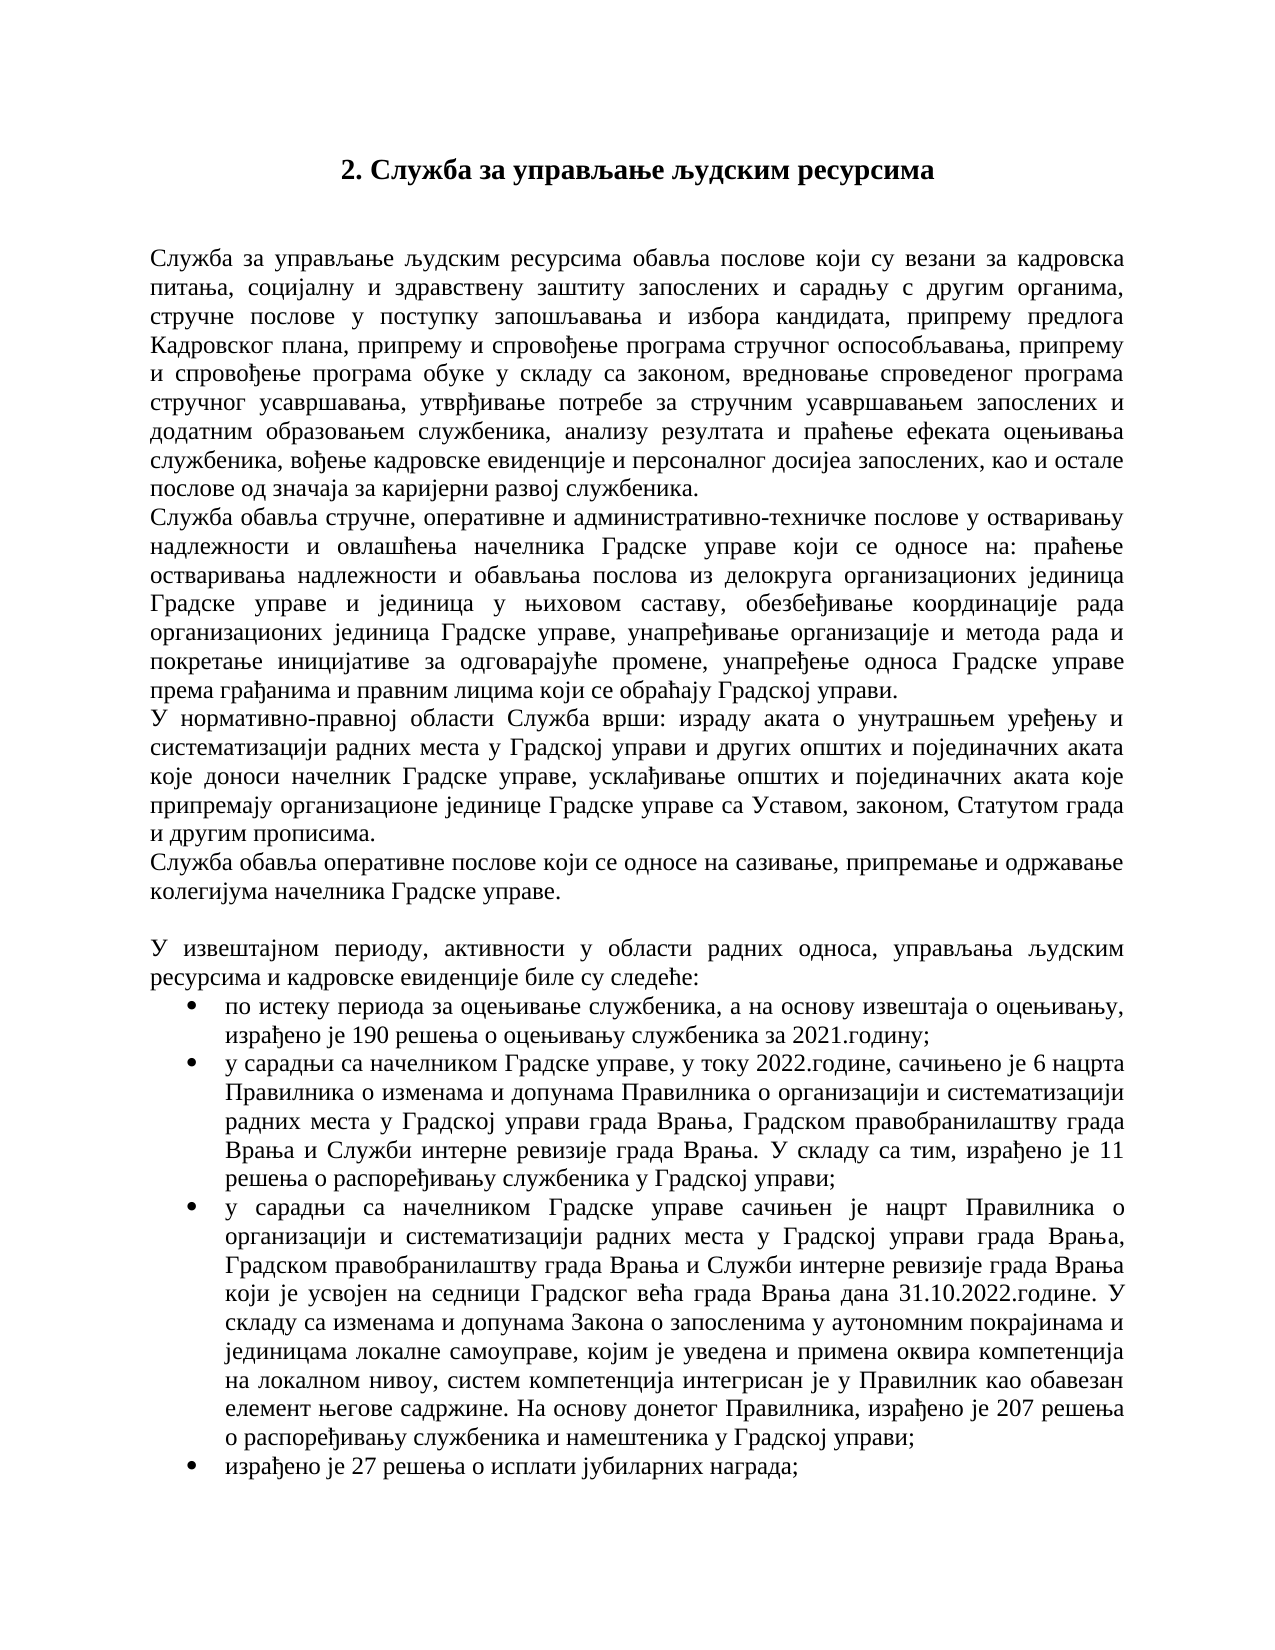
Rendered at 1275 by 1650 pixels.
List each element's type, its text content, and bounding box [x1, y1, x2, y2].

list израђено је 27 решења о исплати јубиларних награда; [187, 1451, 1125, 1480]
text У извештајном периоду, активности у области радних односа, управљања људским ресурсима и кадровске евиденције биле су следеће: [150, 933, 1125, 991]
text У нормативно-правној области Служба врши: израду аката о унутрашњем уређењу и систематизацији радних места у Градској управи и других општих и појединачних аката које доноси начелник Градске управе, усклађивање општих и појединачних аката које припремају организационе јединице Градске управе са Уставом, законом, Статутом града и другим прописима. [150, 703, 1125, 847]
text Служба за управљање људским ресурсима обавља послове који су везани за кадровска питања, социјалну и здравствену заштиту запослених и сарадњу с другим органима, стручне послове у поступку запошљавања и избора кандидата, припрему предлога Кадровског плана, припрему и спровођење програма стручног оспособљавања, припрему и спровођење програма обуке у складу са законом, вредновање спроведеног програма стручног усавршавања, утврђивање потребе за стручним усавршавањем запослених и додатним образовањем службеника, анализу резултата и праћење ефеката оцењивања службеника, вођење кадровске евиденције и персоналног досијеа запослених, као и остале послове од значаја за каријерни развој службеника. [150, 243, 1125, 502]
text Служба обавља стручне, оперативне и административно-техничке послове у остваривању надлежности и овлашћења начелника Градске управе који се односе на: праћење остваривања надлежности и обављања послова из делокруга организационих јединица Градске управе и јединица у њиховом саставу, обезбеђивање координације рада организационих јединица Градске управе, унапређивање организације и метода рада и покретање иницијативе за одговарајуће промене, унапређење односа Градске управе према грађанима и правним лицима који се обраћају Градској управи. [150, 502, 1125, 703]
text Служба обавља оперативне послове који се односе на сазивање, припремање и одржавање колегијума начелника Градске управе. [150, 847, 1125, 905]
text 2. Служба за управљање људским ресурсима [150, 152, 1125, 186]
list у сарадњи са начелником Градске управе, у току 2022.године, сачињено је 6 нацрта Правилника о изменама и допунама Правилника о организацији и систематизацији радних места у Градској управи града Врањa, Градском правобранилаштву града Врања и Служби интерне ревизије града Врања. У складу са тим, израђено је 11 решења о распоређивању службеника у Градској управи; [187, 1048, 1125, 1192]
list у сарадњи са начелником Градске управе сачињен је нацрт Правилника о организацији и систематизацији радних места у Градској управи града Врањa, Градском правобранилаштву града Врања и Служби интерне ревизије града Врања који је усвојен на седници Градског већа града Врања дана 31.10.2022.године. У складу са изменама и допунама Закона о запосленима у аутономним покрајинама и јединицама локалне самоуправе, којим је уведена и примена оквира компетенција на локалном нивоу, систем компетенција интегрисан је у Правилник као обавезан елемент његове садржине. На основу донетог Правилника, израђено је 207 решења о распоређивању службеника и намештеника у Градској управи; [187, 1192, 1125, 1451]
list по истеку периода за оцењивање службеника, а на основу извештаја о оцењивању, израђенo је 190 решења о оцењивању службеника за 2021.годину; [187, 991, 1125, 1048]
